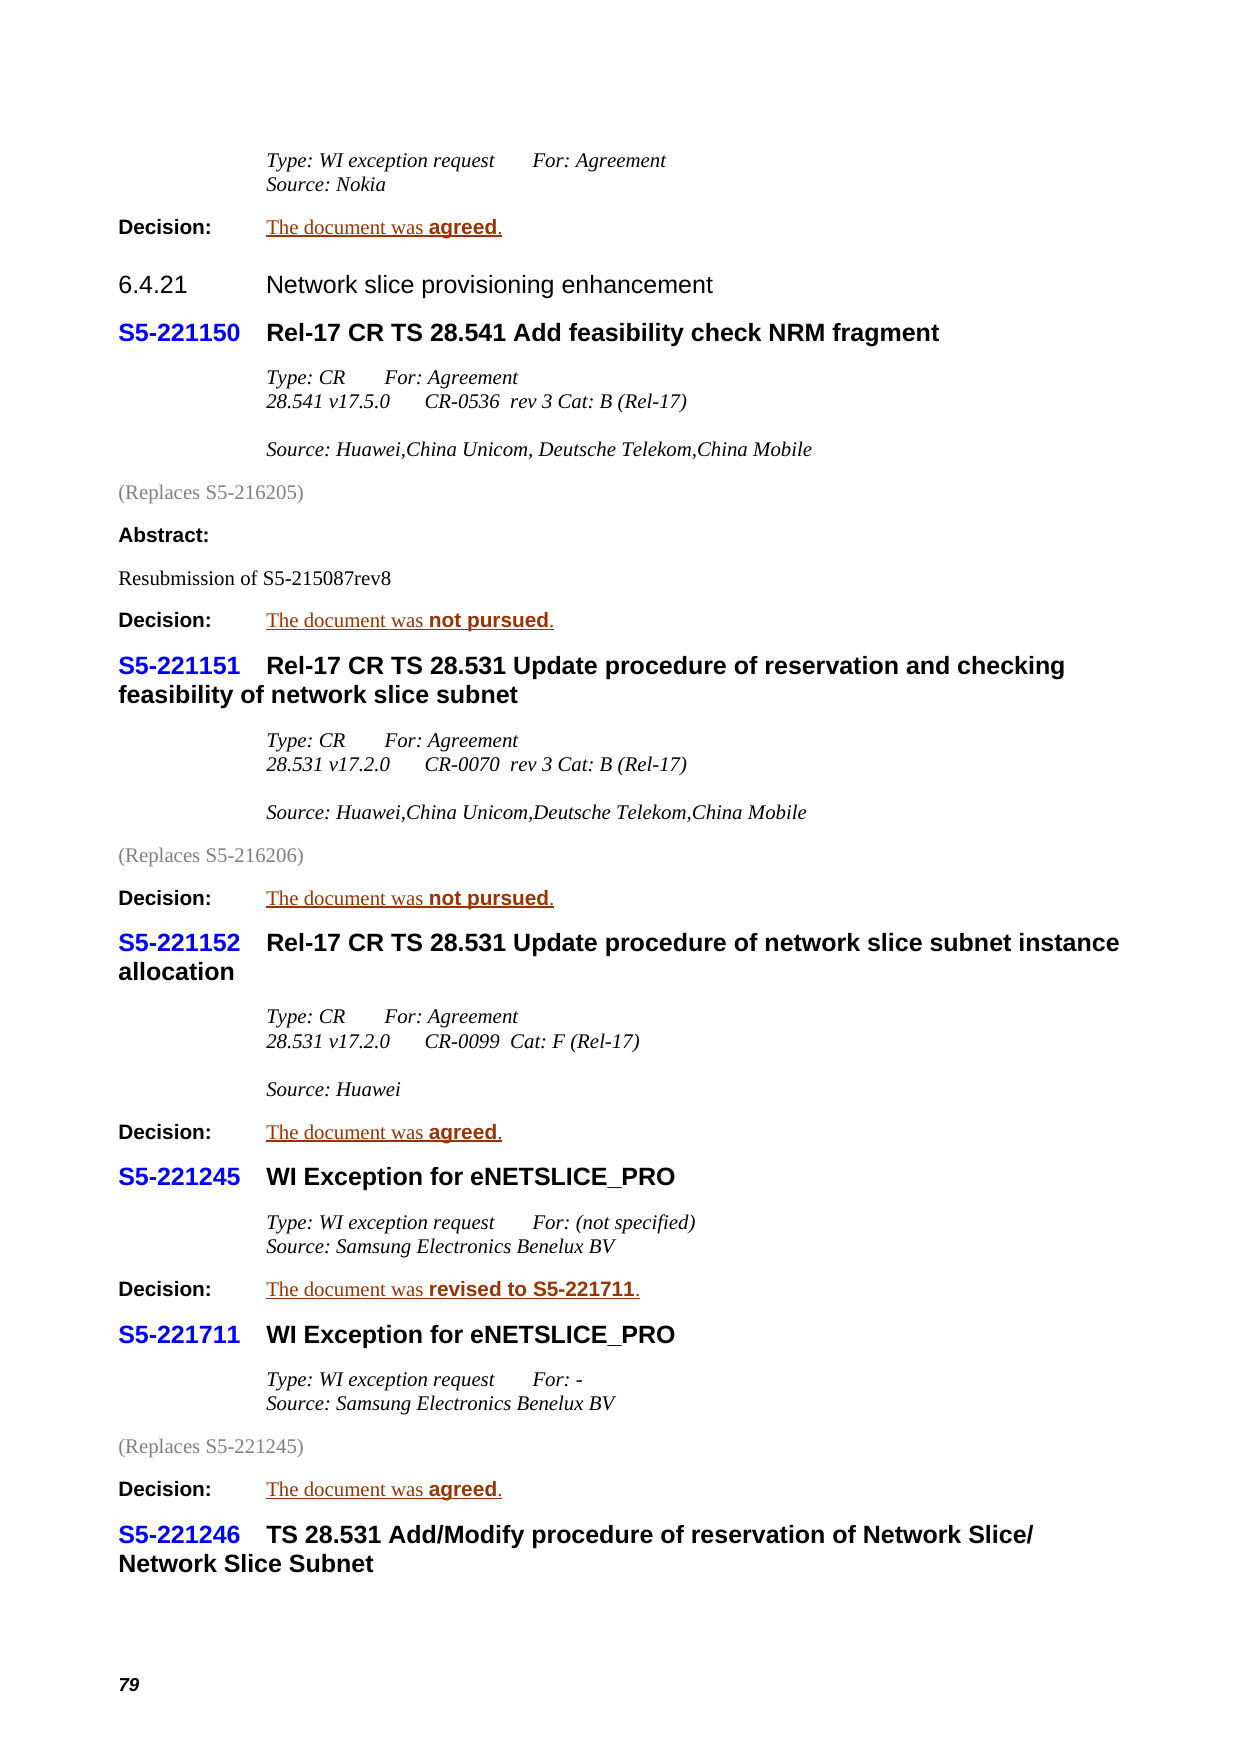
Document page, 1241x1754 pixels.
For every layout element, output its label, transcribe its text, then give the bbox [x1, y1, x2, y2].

text (Replaces S5-216206) [118, 842, 1122, 867]
text Decision: The document was agreed. [118, 1119, 1122, 1144]
text Decision: The document was agreed. [118, 214, 1122, 239]
text Decision: The document was agreed. [118, 1477, 1122, 1501]
text S5-221152 Rel-17 CR TS 28.531 Update procedure of network slice subnet instance allocation [118, 928, 1122, 986]
text Decision: The document was revised to S5-221711. [118, 1277, 1122, 1301]
text Decision: The document was not pursued. [118, 608, 1122, 632]
subtitle 6.4.21 Network slice provisioning enhancement [118, 270, 1122, 299]
text Type: CR For: Agreement 28.541 v17.5.0 CR-0536 rev 3 Cat: B (Rel-17) Source: Huawei,China Unicom, Deutsche Telekom,China Mobile [118, 365, 1122, 461]
text S5-221711 WI Exception for eNETSLICE_PRO [118, 1320, 1122, 1348]
text S5-221151 Rel-17 CR TS 28.531 Update procedure of reservation and checking feasibility of network slice subnet [118, 651, 1122, 709]
text Type: WI exception request For: Agreement Source: Nokia [118, 148, 1122, 196]
text Type: WI exception request For: (not specified) Source: Samsung Electronics Benelux BV [118, 1210, 1122, 1258]
text Type: CR For: Agreement 28.531 v17.2.0 CR-0099 Cat: F (Rel-17) Source: Huawei [118, 1004, 1122, 1101]
text Type: WI exception request For: - Source: Samsung Electronics Benelux BV [118, 1367, 1122, 1415]
text S5-221245 WI Exception for eNETSLICE_PRO [118, 1162, 1122, 1191]
text Decision: The document was not pursued. [118, 885, 1122, 909]
text S5-221150 Rel-17 CR TS 28.541 Add feasibility check NRM fragment [118, 317, 1122, 346]
text S5-221246 TS 28.531 Add/Modify procedure of reservation of Network Slice/ Network Slice Subnet [118, 1520, 1122, 1577]
text (Replaces S5-216205) [118, 480, 1122, 504]
text (Replaces S5-221245) [118, 1434, 1122, 1458]
text Type: CR For: Agreement 28.531 v17.2.0 CR-0070 rev 3 Cat: B (Rel-17) Source: Huawei,China Unicom,Deutsche Telekom,China Mobile [118, 727, 1122, 824]
text Abstract: [118, 523, 1122, 547]
text Resubmission of S5-215087rev8 [118, 566, 1122, 589]
